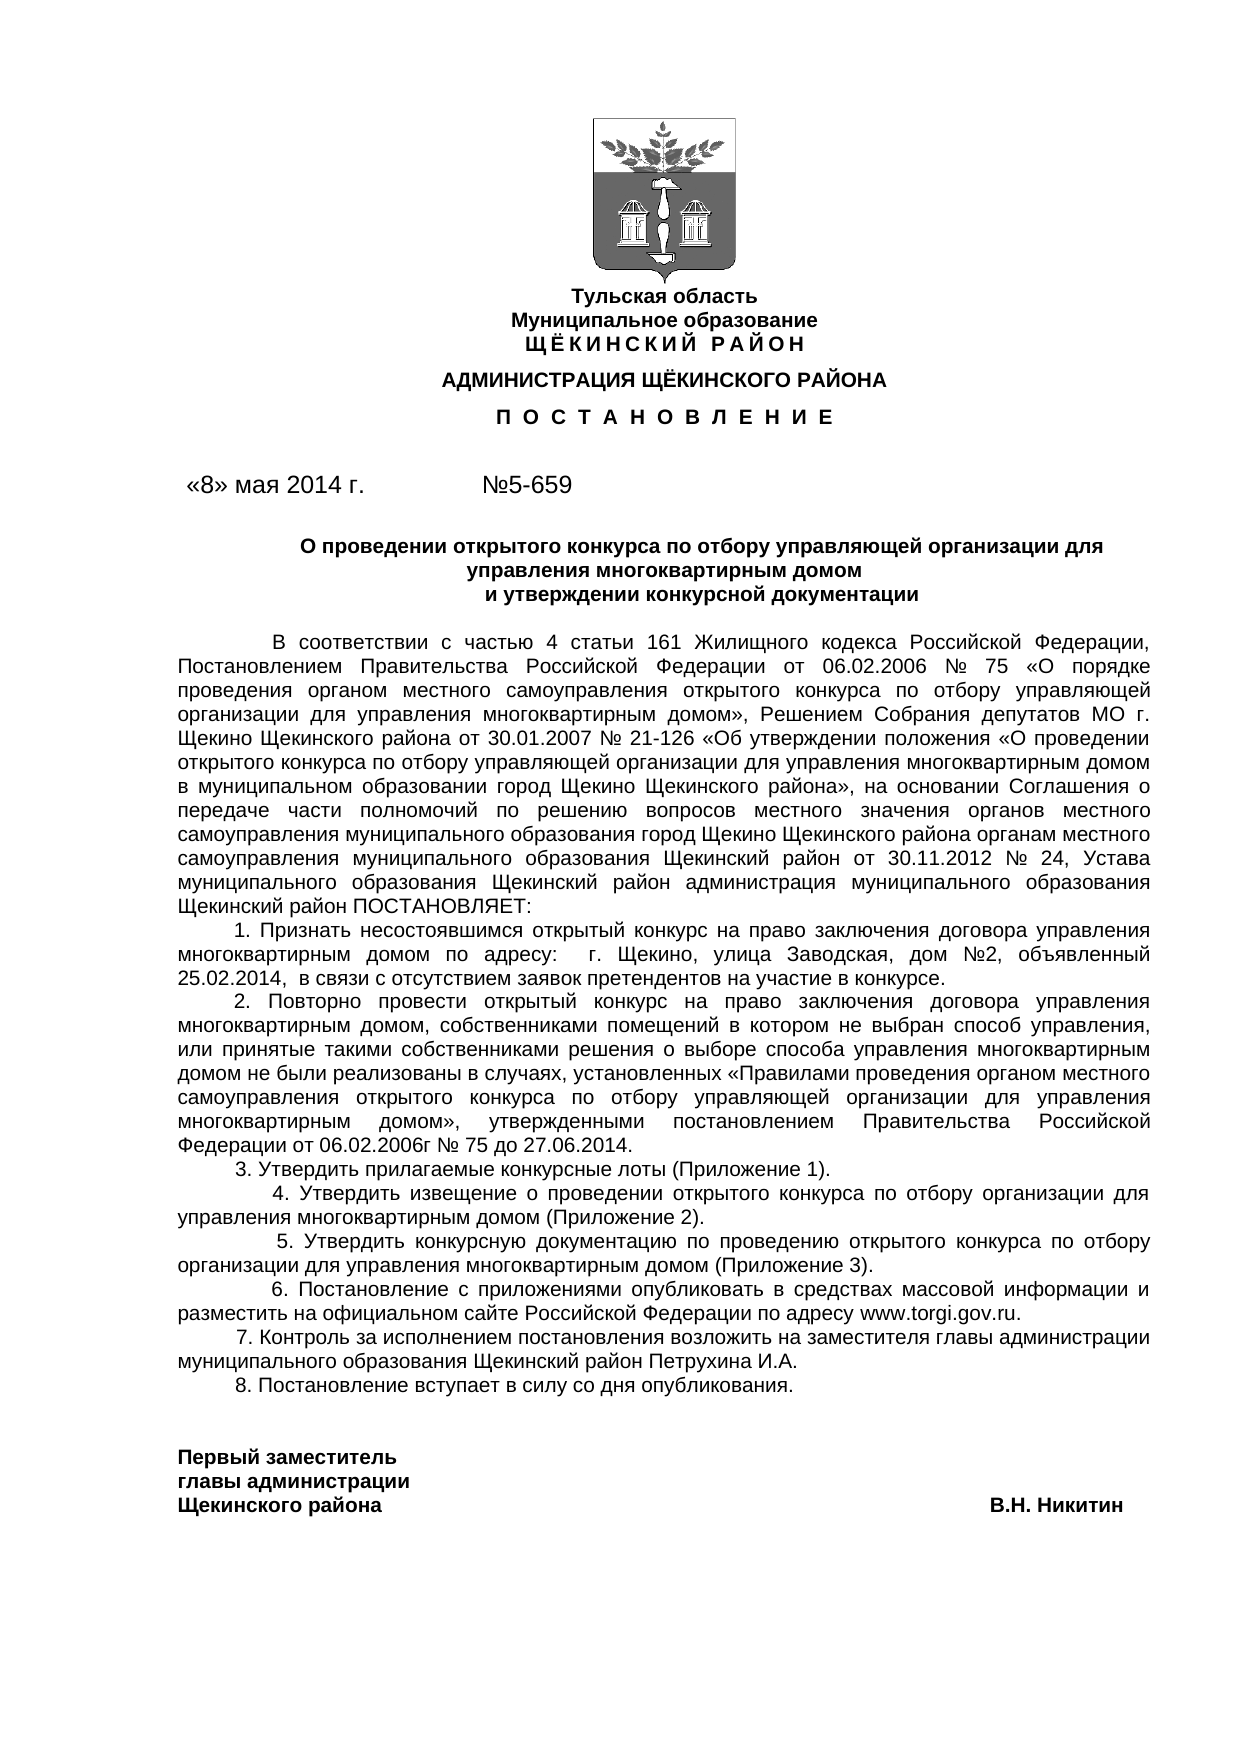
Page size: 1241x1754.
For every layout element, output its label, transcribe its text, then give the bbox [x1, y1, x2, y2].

text Первый заместитель [177, 1444, 1152, 1468]
text 8. Постановление вступает в силу со дня опубликования. [177, 1373, 1152, 1397]
text 7. Контроль за исполнением постановления возложить на заместителя главы администрации муниципального образования Щекинский район Петрухина И.А. [177, 1325, 1152, 1373]
text ЩЁКИНСКИЙ РАЙОН [177, 332, 1152, 356]
text О проведении открытого конкурса по отбору управляющей организации для управления многоквартирным домом [177, 534, 1152, 582]
text АДМИНИСТРАЦИЯ ЩЁКИНСКОГО РАЙОНА [177, 368, 1152, 392]
text 2. Повторно провести открытый конкурс на право заключения договора управления многоквартирным домом, собственниками помещений в котором не выбран способ управления, или принятые такими собственниками решения о выборе способа управления многоквартирным домом не были реализованы в случаях, установленных «Правилами проведения органом местного самоуправления открытого конкурса по отбору управляющей организации для управления многоквартирным домом», утвержденными постановлением Правительства Российской Федерации от 06.02.2006г № 75 до 27.06.2014. [177, 989, 1152, 1157]
text В соответствии с частью 4 статьи 161 Жилищного кодекса Российской Федерации, Постановлением Правительства Российской Федерации от 06.02.2006 № 75 «О порядке проведения органом местного самоуправления открытого конкурса по отбору управляющей организации для управления многоквартирным домом», Решением Собрания депутатов МО г. Щекино Щекинского района от 30.01.2007 № 21-126 «Об утверждении положения «О проведении открытого конкурса по отбору управляющей организации для управления многоквартирным домом в муниципальном образовании город Щекино Щекинского района», на основании Соглашения о передаче части полномочий по решению вопросов местного значения органов местного самоуправления муниципального образования город Щекино Щекинского района органам местного самоуправления муниципального образования Щекинский район от 30.11.2012 № 24, Устава муниципального образования Щекинский район администрация муниципального образования Щекинский район ПОСТАНОВЛЯЕТ: [177, 630, 1152, 917]
text Муниципальное образование [177, 308, 1152, 332]
text 4. Утвердить извещение о проведении открытого конкурса по отбору организации для управления многоквартирным домом (Приложение 2). [177, 1181, 1152, 1229]
text 6. Постановление с приложениями опубликовать в средствах массовой информации и разместить на официальном сайте Российской Федерации по адресу www.torgi.gov.ru. [177, 1277, 1152, 1325]
text П О С Т А Н О В Л Е Н И Е [177, 405, 1152, 429]
text Тульская область [177, 284, 1152, 308]
text Щекинского района В.Н. Никитин [177, 1492, 1152, 1516]
text 3. Утвердить прилагаемые конкурсные лоты (Приложение 1). [177, 1157, 1152, 1181]
text главы администрации [177, 1468, 1152, 1492]
list 1. Признать несостоявшимся открытый конкурс на право заключения договора управления многоквартирным домом по адресу: г. Щекино, улица Заводская, дом №2, объявленный 25.02.2014, в связи с отсутствием заявок претендентов на участие в конкурсе. [177, 917, 1152, 989]
text 5. Утвердить конкурсную документацию по проведению открытого конкурса по отбору организации для управления многоквартирным домом (Приложение 3). [177, 1229, 1152, 1277]
text и утверждении конкурсной документации [177, 582, 1152, 606]
